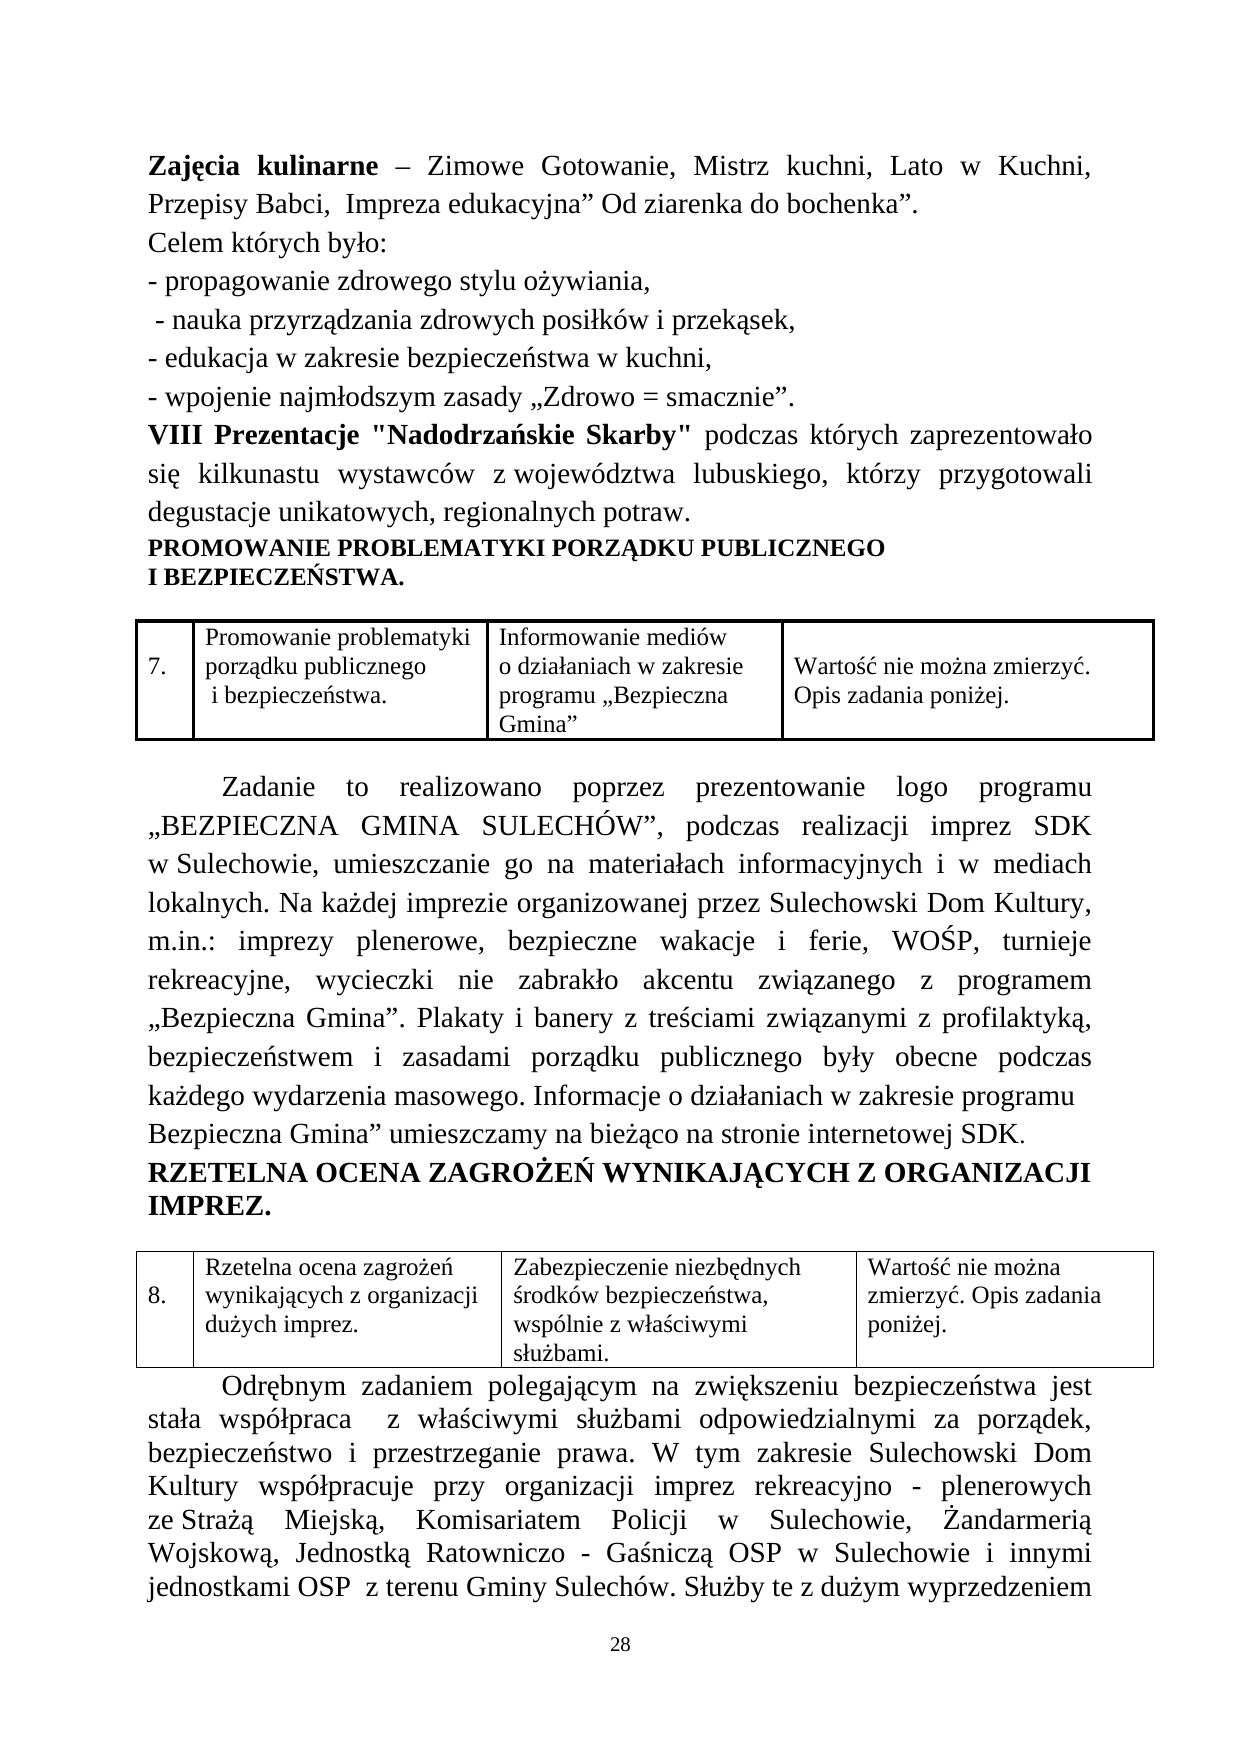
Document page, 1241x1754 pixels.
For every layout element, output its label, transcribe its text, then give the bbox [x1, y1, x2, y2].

text PROMOWANIE PROBLEMATYKI PORZĄDKU PUBLICZNEGO [148, 533, 1093, 562]
text RZETELNA OCENA ZAGROŻEŃ WYNIKAJĄCYCH Z ORGANIZACJI IMPREZ. [148, 1155, 1093, 1222]
text - wpojenie najmłodszym zasady „Zdrowo = smacznie”. [148, 379, 1093, 412]
text Celem których było: [148, 225, 1093, 258]
table_header Wartość nie można zmierzyć. Opis zadania poniżej. [784, 623, 1152, 737]
text Zadanie to realizowano poprzez prezentowanie logo programu „BEZPIECZNA GMINA SULECHÓW”, podczas realizacji imprez SDK w Sulechowie, umieszczanie go na materiałach informacyjnych i w mediach lokalnych. Na każdej imprezie organizowanej przez Sulechowski Dom Kultury, m.in.: imprezy plenerowe, bezpieczne wakacje i ferie, WOŚP, turnieje rekreacyjne, wycieczki nie zabrakło akcentu związanego z programem „Bezpieczna Gmina”. Plakaty i banery z treściami związanymi z profilaktyką, bezpieczeństwem i zasadami porządku publicznego były obecne podczas każdego wydarzenia masowego. Informacje o działaniach w zakresie programu [148, 769, 1093, 1111]
table_header Informowanie mediów o działaniach w zakresie programu „Bezpieczna Gmina” [489, 623, 781, 737]
table_header Rzetelna ocena zagrożeń wynikających z organizacji dużych imprez. [194, 1252, 501, 1367]
text Zajęcia kulinarne – Zimowe Gotowanie, Mistrz kuchni, Lato w Kuchni, Przepisy Babci, Impreza edukacyjna” Od ziarenka do bochenka”. [148, 148, 1093, 220]
text I BEZPIECZEŃSTWA. [148, 562, 1093, 591]
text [148, 1368, 1093, 1602]
text Bezpieczna Gmina” umieszczamy na bieżąco na stronie internetowej SDK. [148, 1116, 1093, 1150]
text - propagowanie zdrowego stylu ożywiania, [148, 263, 1093, 297]
table_header Zabezpieczenie niezbędnych środków bezpieczeństwa, wspólnie z właściwymi służbami. [502, 1252, 856, 1367]
text VIII Prezentacje "Nadodrzańskie Skarby" podczas których zaprezentowało się kilkunastu wystawców z województwa lubuskiego, którzy przygotowali degustacje unikatowych, regionalnych potraw. [148, 417, 1093, 528]
table_header 7. [138, 623, 192, 737]
table_header Wartość nie można zmierzyć. Opis zadania poniżej. [857, 1252, 1153, 1367]
table_header 8. [137, 1252, 193, 1367]
text - nauka przyrządzania zdrowych posiłków i przekąsek, [148, 302, 1093, 335]
text - edukacja w zakresie bezpieczeństwa w kuchni, [148, 340, 1093, 374]
table_header Promowanie problematyki porządku publicznego i bezpieczeństwa. [195, 623, 486, 737]
